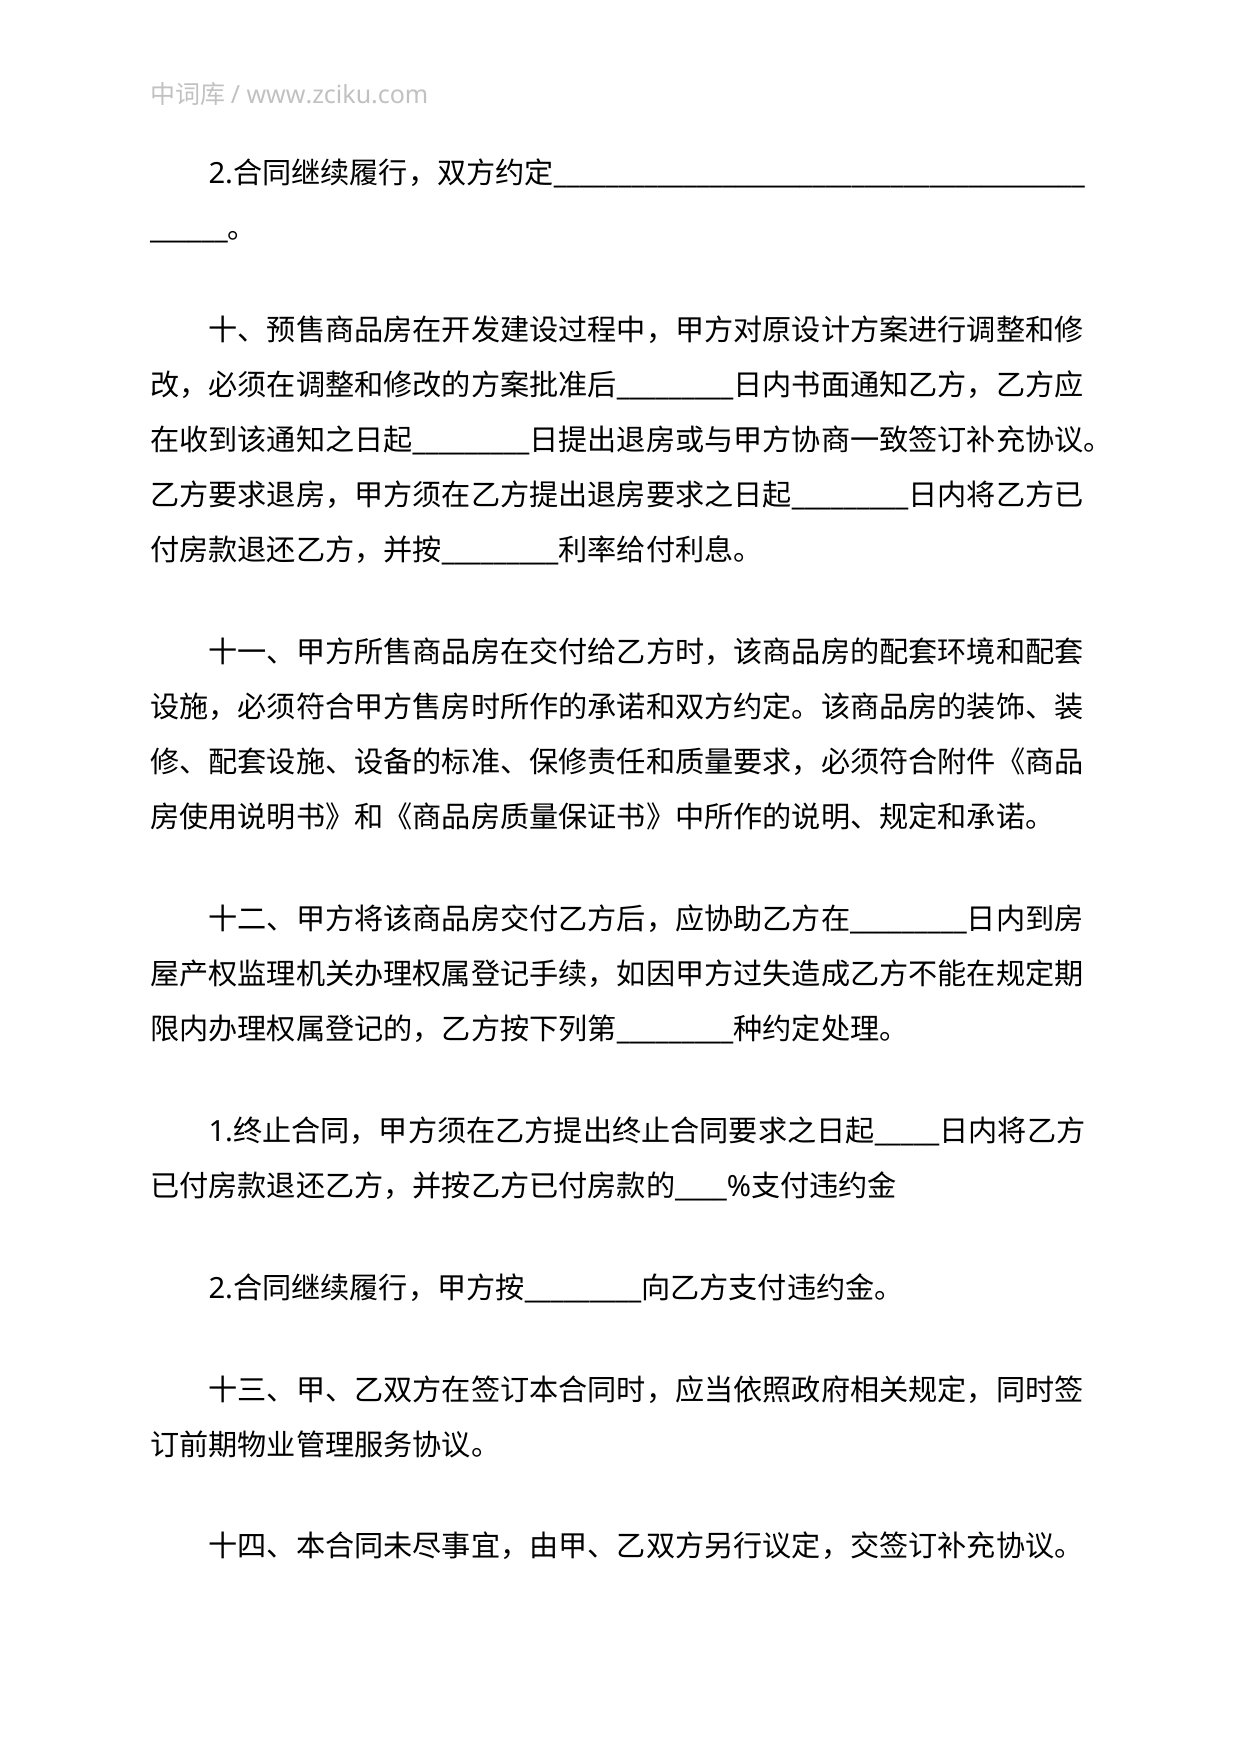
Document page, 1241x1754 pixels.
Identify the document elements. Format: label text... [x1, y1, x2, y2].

text 十四、本合同未尽事宜，由甲、乙双方另行议定，交签订补充协议。 [150, 1523, 1090, 1565]
text 十一、甲方所售商品房在交付给乙方时，该商品房的配套环境和配套设施，必须符合甲方售房时所作的承诺和双方约定。该商品房的装饰、装修、配套设施、设备的标准、保修责任和质量要求，必须符合附件《商品房使用说明书》和《商品房质量保证书》中所作的说明、规定和承诺。 [150, 629, 1090, 836]
text 十三、甲、乙双方在签订本合同时，应当依照政府相关规定，同时签订前期物业管理服务协议。 [150, 1366, 1090, 1463]
text 2.合同继续履行，甲方按_________向乙方支付违约金。 [150, 1264, 1090, 1307]
text 2.合同继续履行，双方约定_______________________________________________。 [150, 150, 1090, 247]
text 十二、甲方将该商品房交付乙方后，应协助乙方在_________日内到房屋产权监理机关办理权属登记手续，如因甲方过失造成乙方不能在规定期限内办理权属登记的，乙方按下列第_________种约定处理。 [150, 895, 1090, 1048]
text 十、预售商品房在开发建设过程中，甲方对原设计方案进行调整和修改，必须在调整和修改的方案批准后_________日内书面通知乙方，乙方应在收到该通知之日起_________日提出退房或与甲方协商一致签订补充协议。乙方要求退房，甲方须在乙方提出退房要求之日起_________日内将乙方已付房款退还乙方，并按_________利率给付利息。 [150, 307, 1090, 569]
text 1.终止合同，甲方须在乙方提出终止合同要求之日起_____日内将乙方已付房款退还乙方，并按乙方已付房款的____%支付违约金 [150, 1107, 1090, 1204]
